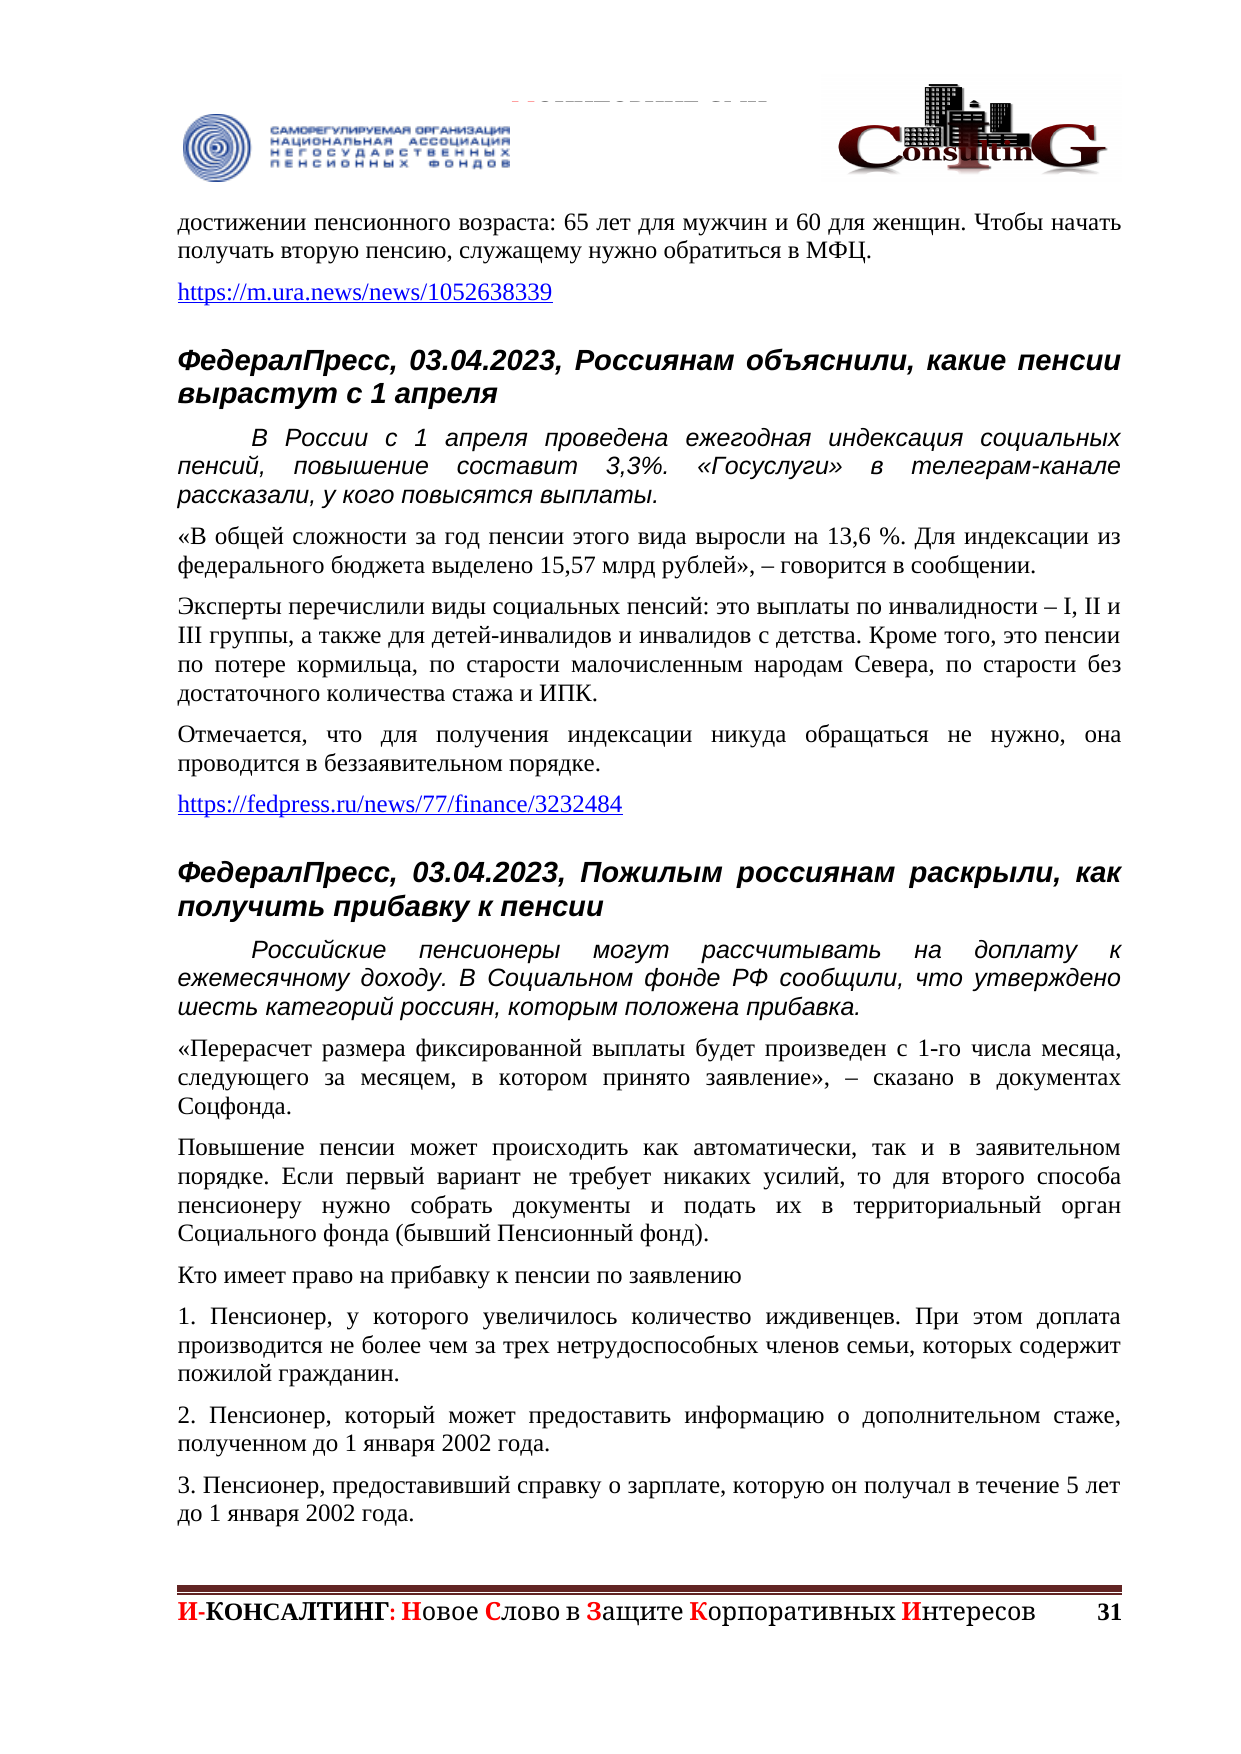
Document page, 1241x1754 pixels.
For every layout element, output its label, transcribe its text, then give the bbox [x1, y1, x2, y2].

subtitle ФедералПресс, 03.04.2023, Россиянам объяснили, какие пенсии вырастут с 1 апреля [177, 343, 1122, 410]
text Отмечается, что для получения индексации никуда обращаться не нужно, она проводится в беззаявительном порядке. [177, 719, 1122, 776]
subtitle Российские пенсионеры могут рассчитывать на доплату к ежемесячному доходу. В Социальном фонде РФ сообщили, что утверждено шесть категорий россиян, которым положена прибавка. [177, 935, 1122, 1021]
subtitle ФедералПресс, 03.04.2023, Пожилым россиянам раскрыли, как получить прибавку к пенсии [177, 855, 1122, 922]
text Повышение пенсии может происходить как автоматически, так и в заявительном порядке. Если первый вариант не требует никаких усилий, то для второго способа пенсионеру нужно собрать документы и подать их в территориальный орган Социального фонда (бывший Пенсионный фонд). [177, 1132, 1122, 1247]
text «В общей сложности за год пенсии этого вида выросли на 13,6 %. Для индексации из федерального бюджета выделено 15,57 млрд рублей», – говорится в сообщении. [177, 521, 1122, 579]
text 1. Пенсионер, у которого увеличилось количество иждивенцев. При этом доплата производится не более чем за трех нетрудоспособных членов семьи, которых содержит пожилой гражданин. [177, 1301, 1122, 1387]
subtitle В России с 1 апреля проведена ежегодная индексация социальных пенсий, повышение составит 3,3%. «Госуслуги» в телеграм-канале рассказали, у кого повысятся выплаты. [177, 423, 1122, 509]
text 2. Пенсионер, который может предоставить информацию о дополнительном стаже, полученном до 1 января 2002 года. [177, 1400, 1122, 1457]
text Эксперты перечислили виды социальных пенсий: это выплаты по инвалидности – I, II и III группы, а также для детей-инвалидов и инвалидов с детства. Кроме того, это пенсии по потере кормильца, по старости малочисленным народам Севера, по старости без достаточного количества стажа и ИПК. [177, 591, 1122, 706]
picture [821, 73, 1122, 182]
text 3. Пенсионер, предоставивший справку о зарплате, которую он получал в течение 5 лет до 1 января 2002 года. [177, 1470, 1122, 1527]
text Кто имеет право на прибавку к пенсии по заявлению [177, 1260, 1122, 1288]
picture [183, 114, 510, 182]
text «Перерасчет размера фиксированной выплаты будет произведен с 1-го числа месяца, следующего за месяцем, в котором принято заявление», – сказано в документах Соцфонда. [177, 1033, 1122, 1120]
text https://m.ura.news/news/1052638339 [177, 277, 1122, 306]
text https://fedpress.ru/news/77/finance/3232484 [177, 789, 1122, 818]
